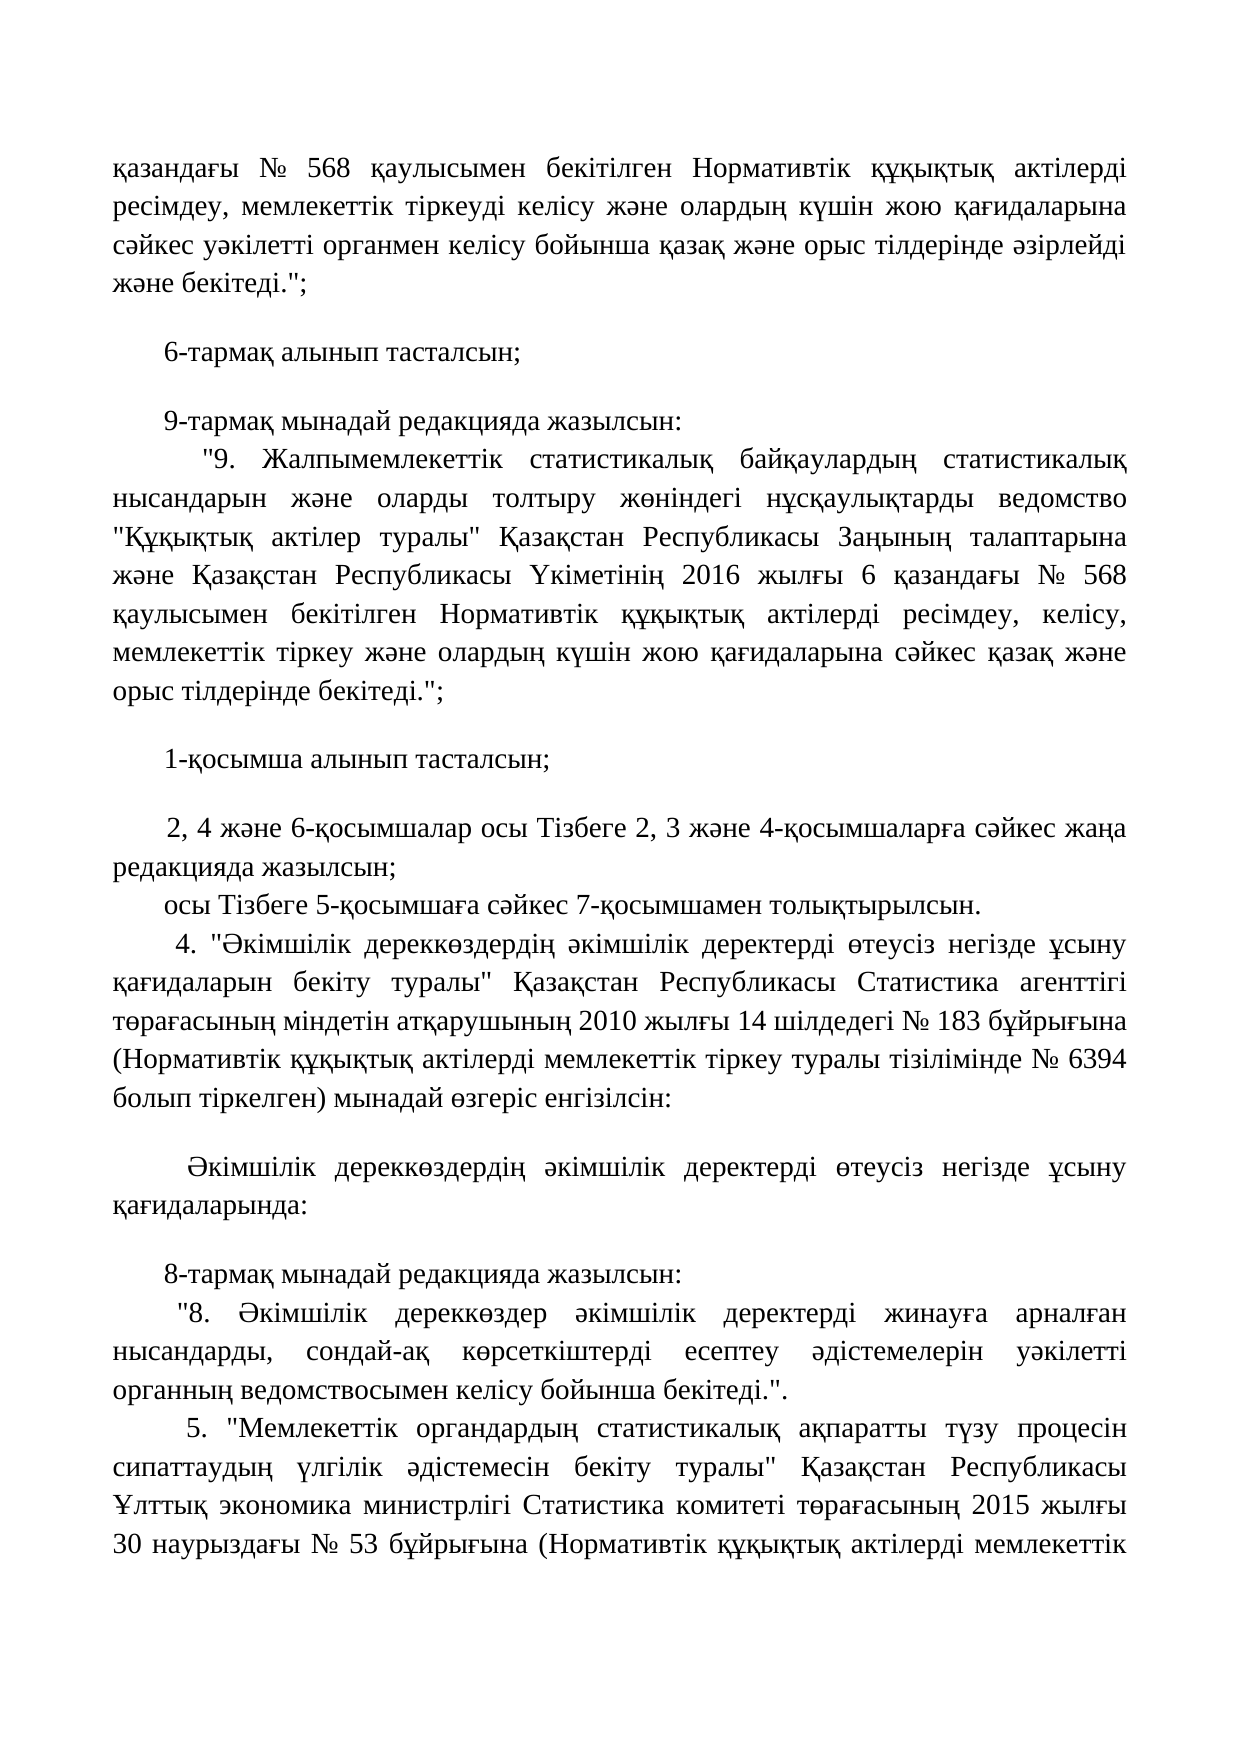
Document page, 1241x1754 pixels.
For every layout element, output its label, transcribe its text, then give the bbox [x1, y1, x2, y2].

text 2, 4 және 6-қосымшалар осы Тізбеге 2, 3 және 4-қосымшаларға сәйкес жаңа редакцияда жазылсын; [112, 810, 1128, 882]
text 1-қосымша алынып тасталсын; [112, 742, 1128, 775]
text "9. Жалпымемлекеттік статистикалық байқаулардың статистикалық нысандарын және оларды толтыру жөніндегі нұсқаулықтарды ведомство "Құқықтық актілер туралы" Қазақстан Республикасы Заңының талаптарына және Қазақстан Республикасы Үкіметінің 2016 жылғы 6 қазандағы № 568 қаулысымен бекітілген Нормативтік құқықтық актілерді ресімдеу, келісу, мемлекеттік тіркеу және олардың күшін жою қағидаларына сәйкес қазақ және орыс тілдерінде бекітеді."; [112, 442, 1128, 706]
text "8. Әкімшілік дереккөздер әкімшілік деректерді жинауға арналған нысандарды, сондай-ақ көрсеткіштерді есептеу әдістемелерін уәкілетті органның ведомствосымен келісу бойынша бекітеді.". [112, 1295, 1128, 1405]
text 6-тармақ алынып тасталсын; [112, 334, 1128, 368]
text 8-тармақ мынадай редакцияда жазылсын: [112, 1256, 1128, 1290]
text 4. "Әкімшілік дереккөздердің әкімшілік деректерді өтеусіз негізде ұсыну қағидаларын бекіту туралы" Қазақстан Республикасы Статистика агенттігі төрағасының міндетін атқарушының 2010 жылғы 14 шілдедегі № 183 бұйрығына (Нормативтік құқықтық актілерді мемлекеттік тіркеу туралы тізілімінде № 6394 болып тіркелген) мынадай өзгеріс енгізілсін: [112, 926, 1128, 1114]
text 9-тармақ мынадай редакцияда жазылсын: [112, 403, 1128, 437]
text осы Тізбеге 5-қосымшаға сәйкес 7-қосымшамен толықтырылсын. [112, 887, 1128, 921]
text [112, 150, 1128, 299]
text Әкімшілік дереккөздердің әкімшілік деректерді өтеусіз негізде ұсыну қағидаларында: [112, 1149, 1128, 1221]
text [112, 1410, 1128, 1559]
